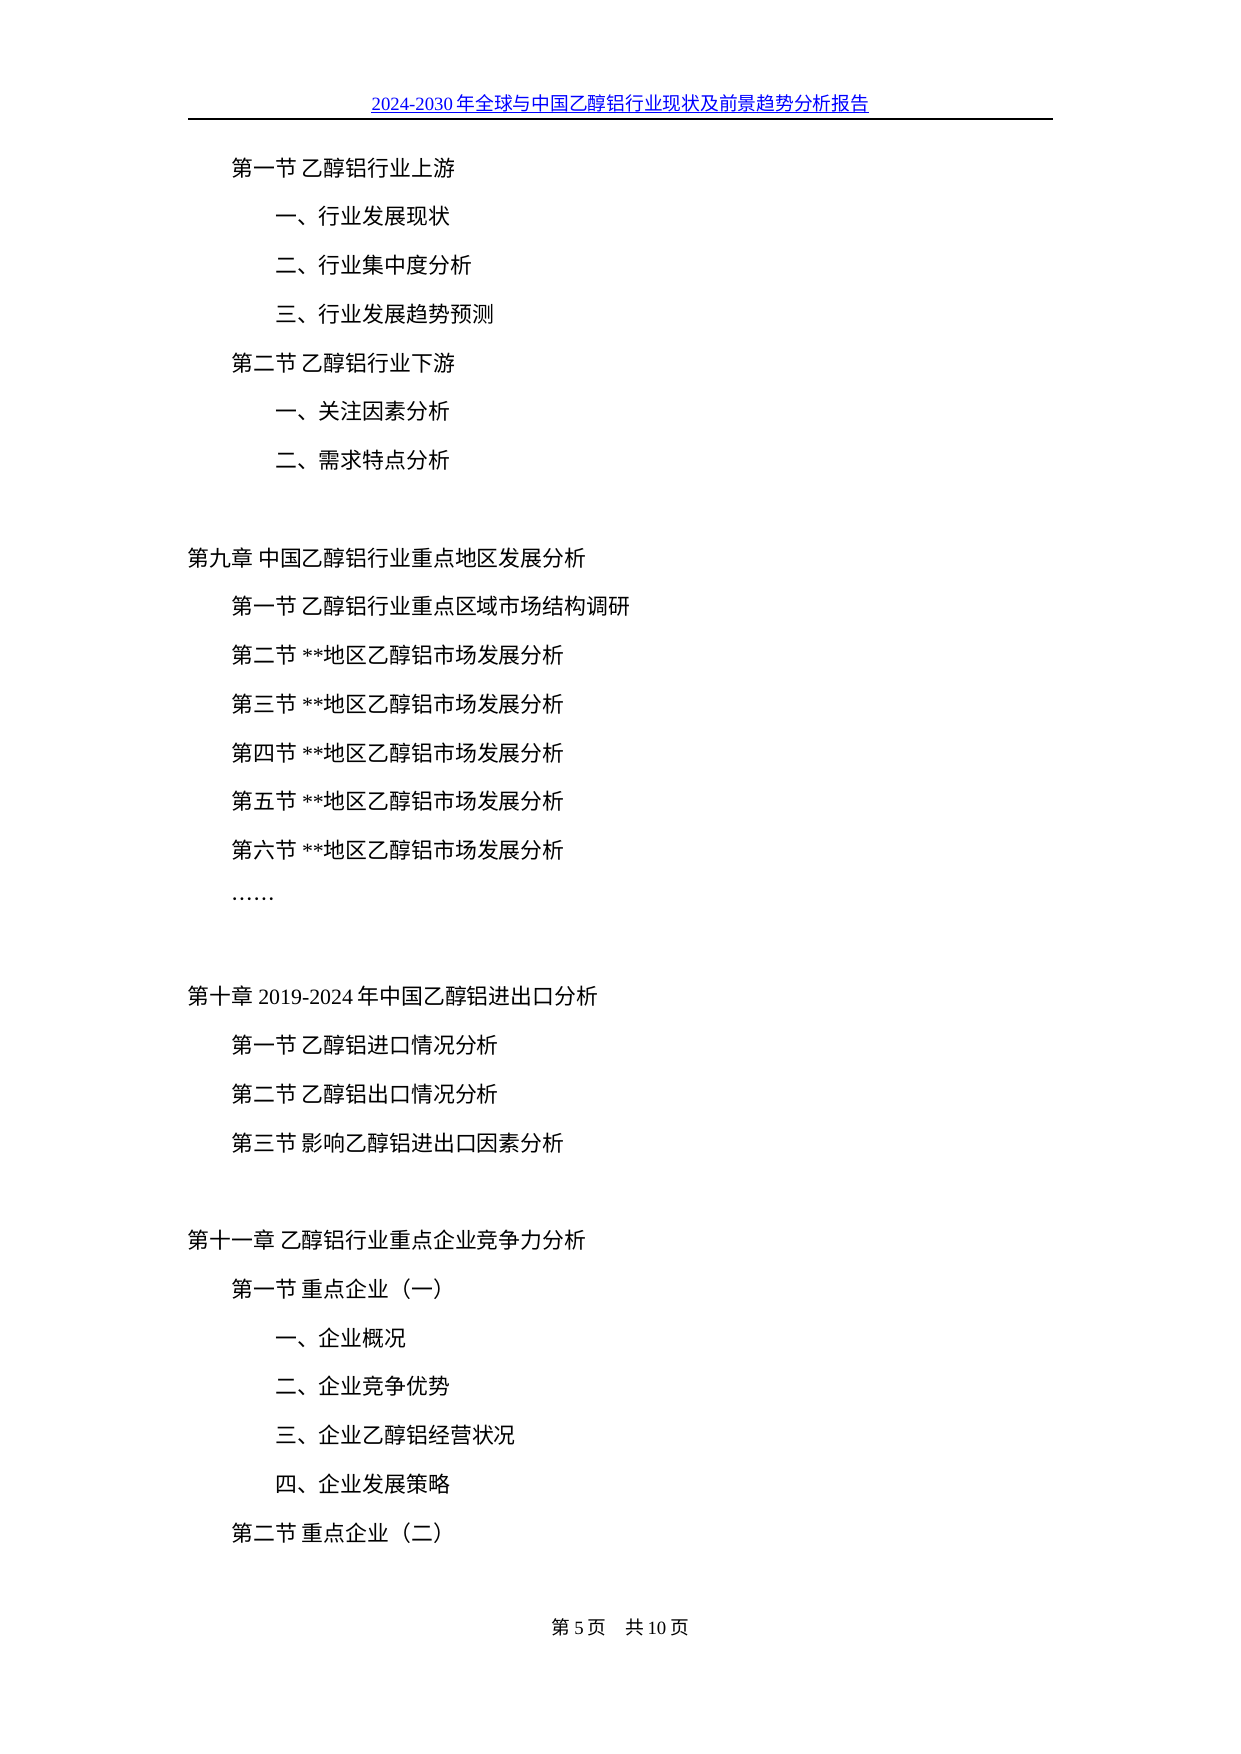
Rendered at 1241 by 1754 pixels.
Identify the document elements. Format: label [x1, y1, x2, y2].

text [187, 150, 1053, 1548]
